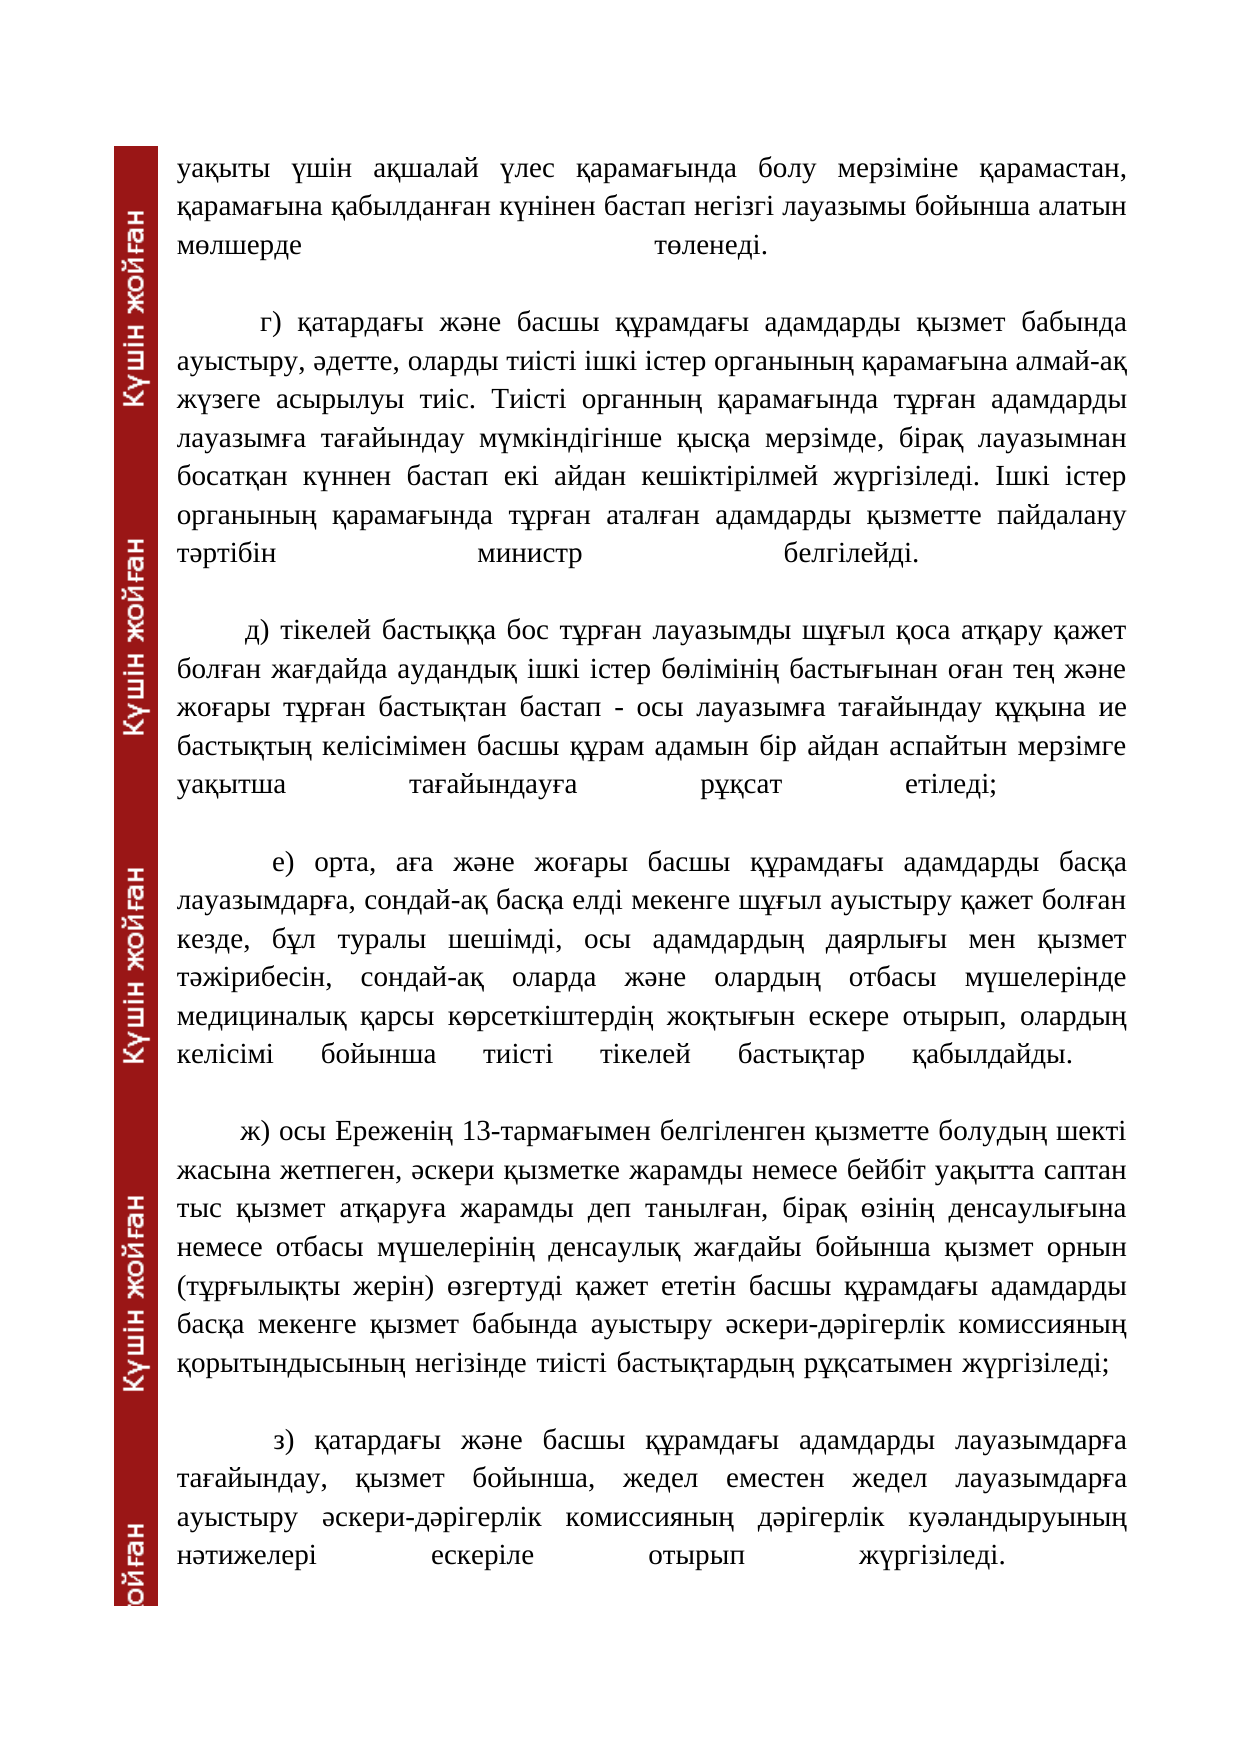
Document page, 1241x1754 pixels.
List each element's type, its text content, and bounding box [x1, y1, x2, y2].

picture [114, 839, 158, 844]
picture [114, 299, 158, 304]
picture [114, 1571, 158, 1606]
picture [114, 607, 158, 612]
text ж) осы Ереженiң 13-тармағымен белгiленген қызметте болудың шектi жасына жетпеген, әскери қызметке жарамды немесе бейбiт уақытта саптан тыс қызмет атқаруға жарамды деп танылған, бiрақ өзiнiң денсаулығына немесе отбасы мүшелерiнiң денсаулық жағдайы бойынша қызмет орнын (тұрғылықты жерiн) өзгертудi қажет ететiн басшы құрамдағы адамдарды басқа мекенге қызмет бабында ауыстыру әскери-дәрiгерлiк комиссияның қорытындысының негiзiнде тиiстi бастықтардың рұқсатымен жүргiзiледi; [112, 1113, 1128, 1417]
picture [114, 1417, 158, 1422]
text д) тiкелей бастыққа бос тұрған лауазымды шұғыл қоса атқару қажет болған жағдайда аудандық iшкi iстер бөлiмiнiң бастығынан оған тең және жоғары тұрған бастықтан бастап - осы лауазымға тағайындау құқына ие бастықтың келiсiмiмен басшы құрам адамын бiр айдан аспайтын мерзiмге уақытша тағайындауға рұқсат етiледi; [112, 612, 1128, 839]
text г) қатардағы және басшы құрамдағы адамдарды қызмет бабында ауыстыру, әдетте, оларды тиiстi iшкi iстер органының қарамағына алмай-ақ жүзеге асырылуы тиiс. Тиiстi органның қарамағында тұрған адамдарды лауазымға тағайындау мүмкiндiгiнше қысқа мерзiмде, бiрақ лауазымнан босатқан күннен бастап екi айдан кешiктiрiлмей жүргiзiледi. Iшкi iстер органының қарамағында тұрған аталған адамдарды қызметте пайдалану тәртiбiн министр белгiлейдi. [112, 304, 1128, 607]
text е) орта, аға және жоғары басшы құрамдағы адамдарды басқа лауазымдарға, сондай-ақ басқа елдi мекенге шұғыл ауыстыру қажет болған кезде, бұл туралы шешiмдi, осы адамдардың даярлығы мен қызмет тәжiрибесiн, сондай-ақ оларда және олардың отбасы мүшелерiнде медициналық қарсы көрсеткiштердiң жоқтығын ескере отырып, олардың келiсiмi бойынша тиiстi тiкелей бастықтар қабылдайды. [112, 844, 1128, 1108]
picture [114, 1108, 158, 1113]
picture [114, 146, 158, 150]
